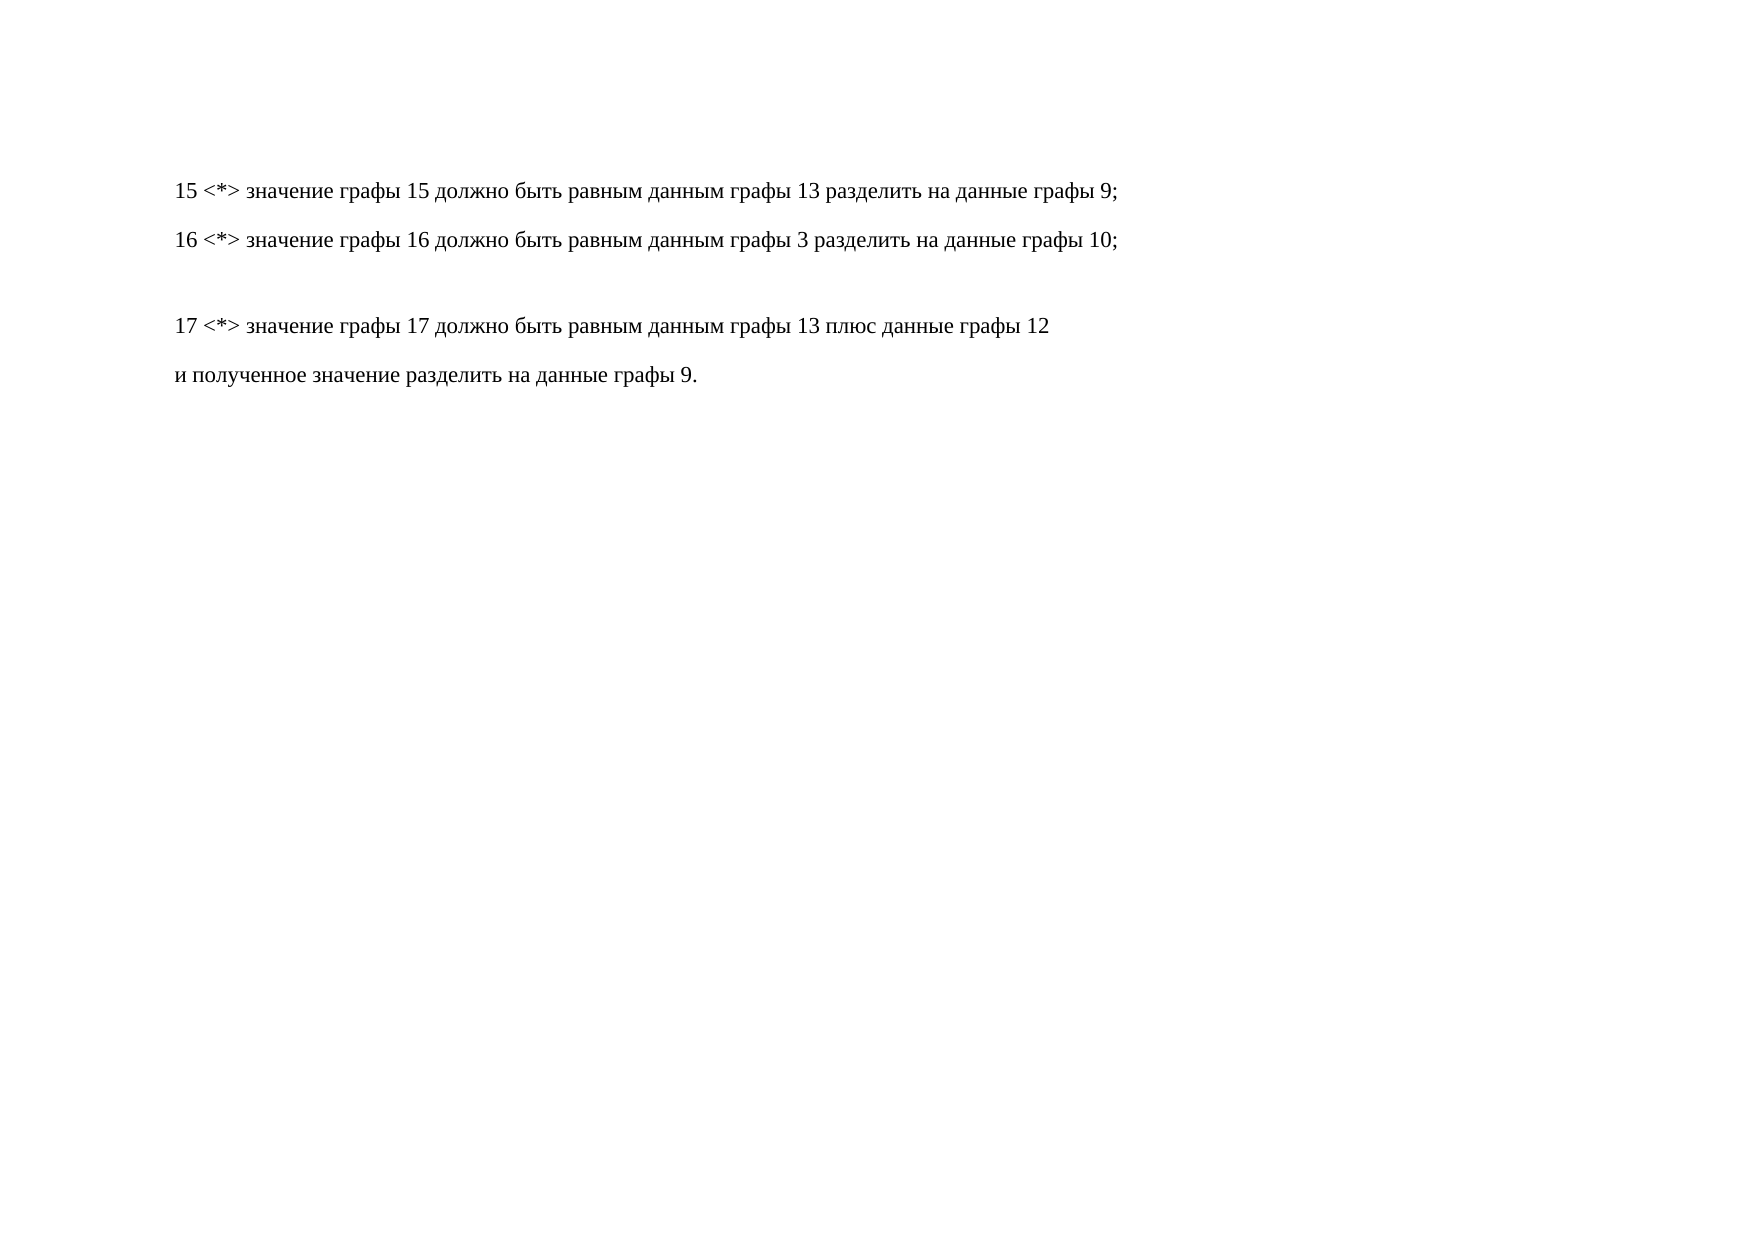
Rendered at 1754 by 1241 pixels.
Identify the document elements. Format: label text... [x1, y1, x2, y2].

text 15 <*> значение графы 15 должно быть равным данным графы 13 разделить на данные графы 9; [118, 177, 1636, 203]
text и полученное значение разделить на данные графы 9. [118, 361, 1636, 388]
text 17 <*> значение графы 17 должно быть равным данным графы 13 плюс данные графы 12 [118, 312, 1636, 338]
text 16 <*> значение графы 16 должно быть равным данным графы 3 разделить на данные графы 10; [118, 226, 1636, 253]
